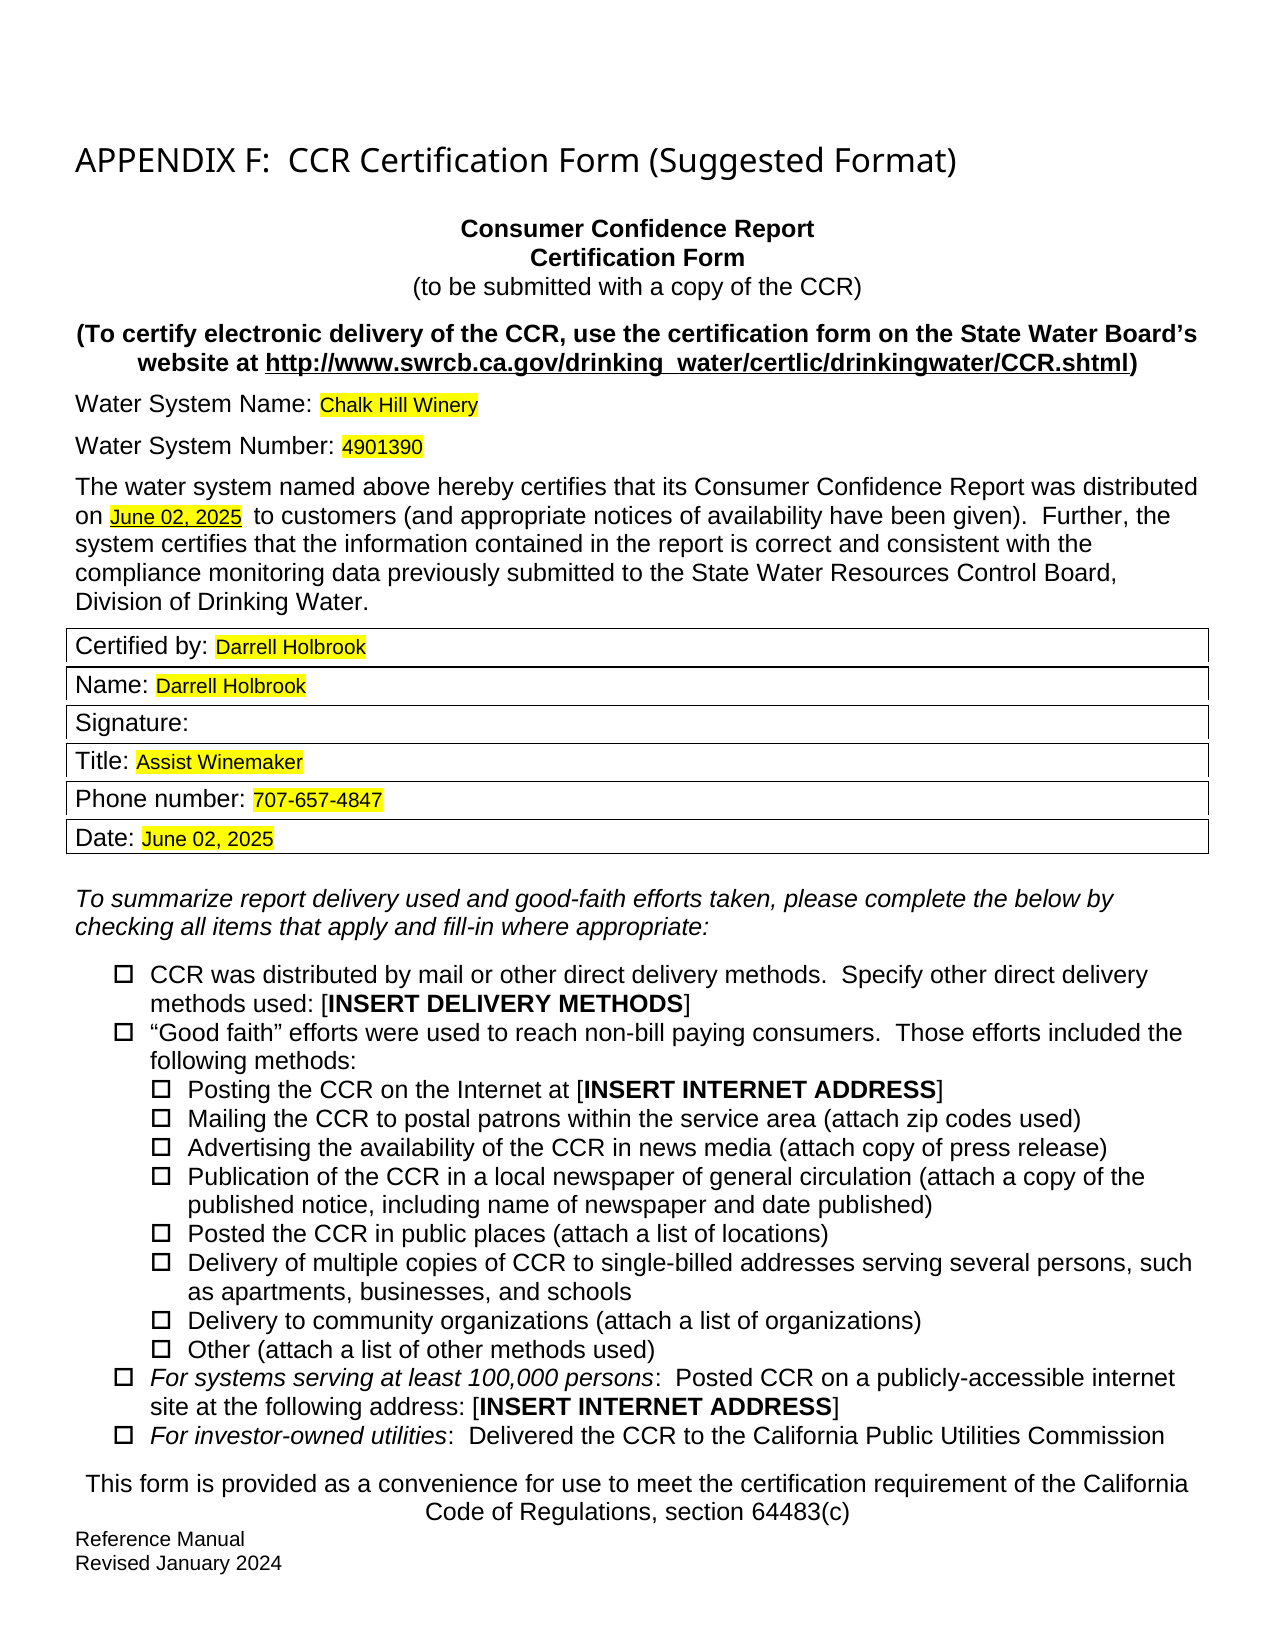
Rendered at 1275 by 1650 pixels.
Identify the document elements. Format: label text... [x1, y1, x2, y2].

subtitle APPENDIX F: CCR Certification Form (Suggested Format) [75, 137, 1200, 182]
text Signature: [67, 706, 1208, 739]
text Title: Assist Winemaker [67, 744, 1208, 777]
text To summarize report delivery used and good-faith efforts taken, please complete the below by checking all items that apply and fill-in where appropriate: [75, 884, 1200, 941]
text Certified by: Darrell Holbrook [67, 629, 1208, 662]
list Delivery of multiple copies of CCR to single-billed addresses serving several persons, such as apartments, businesses, and schools [150, 1248, 1200, 1306]
list “Good faith” efforts were used to reach non-bill paying consumers. Those efforts included the following methods: [112, 1017, 1200, 1075]
text The water system named above hereby certifies that its Consumer Confidence Report was distributed on June 02, 2025 to customers (and appropriate notices of availability have been given). Further, the system certifies that the information contained in the report is correct and consistent with the compliance monitoring data previously submitted to the State Water Resources Control Board, Division of Drinking Water. [75, 472, 1200, 616]
text Date: June 02, 2025 [67, 820, 1208, 853]
text This form is provided as a convenience for use to meet the certification requirement of the California Code of Regulations, section 64483(c) [75, 1469, 1200, 1526]
list Other (attach a list of other methods used) [150, 1334, 1200, 1363]
text Name: Darrell Holbrook [67, 668, 1208, 700]
text Consumer Confidence Report [75, 214, 1200, 243]
list Publication of the CCR in a local newspaper of general circulation (attach a copy of the published notice, including name of newspaper and date published) [150, 1162, 1200, 1219]
list Posted the CCR in public places (attach a list of locations) [150, 1219, 1200, 1248]
list CCR was distributed by mail or other direct delivery methods. Specify other direct delivery methods used: [INSERT DELIVERY METHODS] [112, 960, 1200, 1017]
list For systems serving at least 100,000 persons: Posted CCR on a publicly-accessible internet site at the following address: [INSERT INTERNET ADDRESS] [112, 1363, 1200, 1421]
text Certification Form [75, 243, 1200, 272]
text Water System Name: Chalk Hill Winery [75, 389, 1200, 418]
text (To certify electronic delivery of the CCR, use the certification form on the State Water Board’s website at http://www.swrcb.ca.gov/drinking_water/certlic/drinkingwater/CCR.shtml) [75, 319, 1200, 377]
text (to be submitted with a copy of the CCR) [75, 272, 1200, 301]
list Mailing the CCR to postal patrons within the service area (attach zip codes used) [150, 1104, 1200, 1133]
list Advertising the availability of the CCR in news media (attach copy of press release) [150, 1133, 1200, 1162]
list For investor-owned utilities: Delivered the CCR to the California Public Utilities Commission [112, 1421, 1200, 1450]
list Posting the CCR on the Internet at [INSERT INTERNET ADDRESS] [150, 1075, 1200, 1104]
list Delivery to community organizations (attach a list of organizations) [150, 1306, 1200, 1334]
text Phone number: 707-657-4847 [67, 782, 1208, 815]
text Water System Number: 4901390 [75, 431, 1200, 459]
